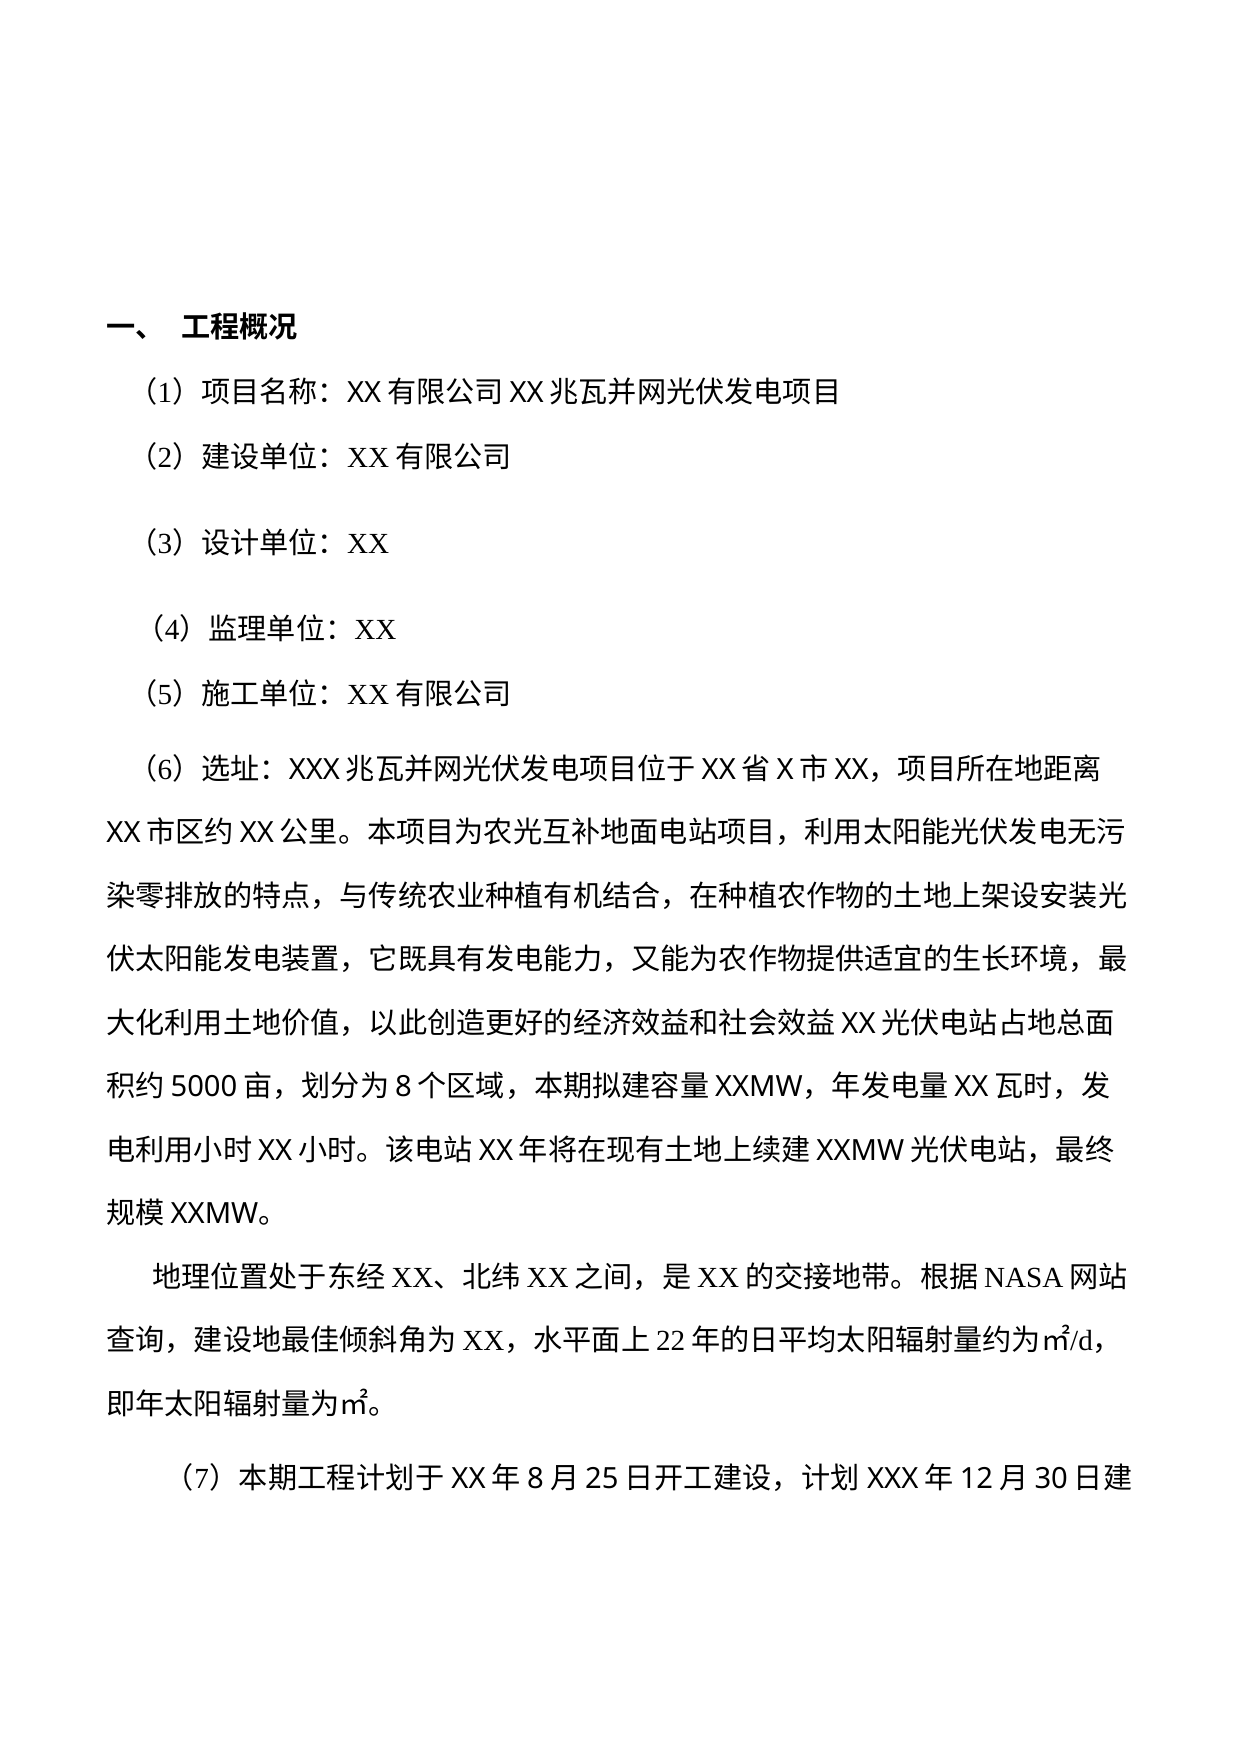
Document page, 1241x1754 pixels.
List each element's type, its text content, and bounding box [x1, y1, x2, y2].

text （2）建设单位：XX有限公司 [106, 422, 1134, 487]
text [106, 1444, 1134, 1509]
text （6）选址：XXX兆瓦并网光伏发电项目位于XX省X市XX，项目所在地距离XX市区约XX公里。本项目为农光互补地面电站项目，利用太阳能光伏发电无污染零排放的特点，与传统农业种植有机结合，在种植农作物的土地上架设安装光伏太阳能发电装置，它既具有发电能力，又能为农作物提供适宜的生长环境，最大化利用土地价值，以此创造更好的经济效益和社会效益XX光伏电站占地总面积约5000亩，划分为8个区域，本期拟建容量XXMW，年发电量XX瓦时，发电利用小时XX小时。该电站XX年将在现有土地上续建XXMW光伏电站，最终规模XXMW。 [106, 745, 1134, 1232]
text （1）项目名称：XX有限公司XX兆瓦并网光伏发电项目 [106, 357, 1134, 422]
list 工程概况 [106, 292, 1134, 357]
text （3）设计单位：XX [106, 508, 1134, 573]
text 地理位置处于东经XX、北纬XX之间，是XX的交接地带。根据NASA网站查询，建设地最佳倾斜角为XX，水平面上22年的日平均太阳辐射量约为㎡/d，即年太阳辐射量为㎡。 [106, 1253, 1134, 1423]
text （5）施工单位：XX有限公司 [106, 659, 1134, 724]
text （4）监理单位：XX [106, 594, 1134, 659]
